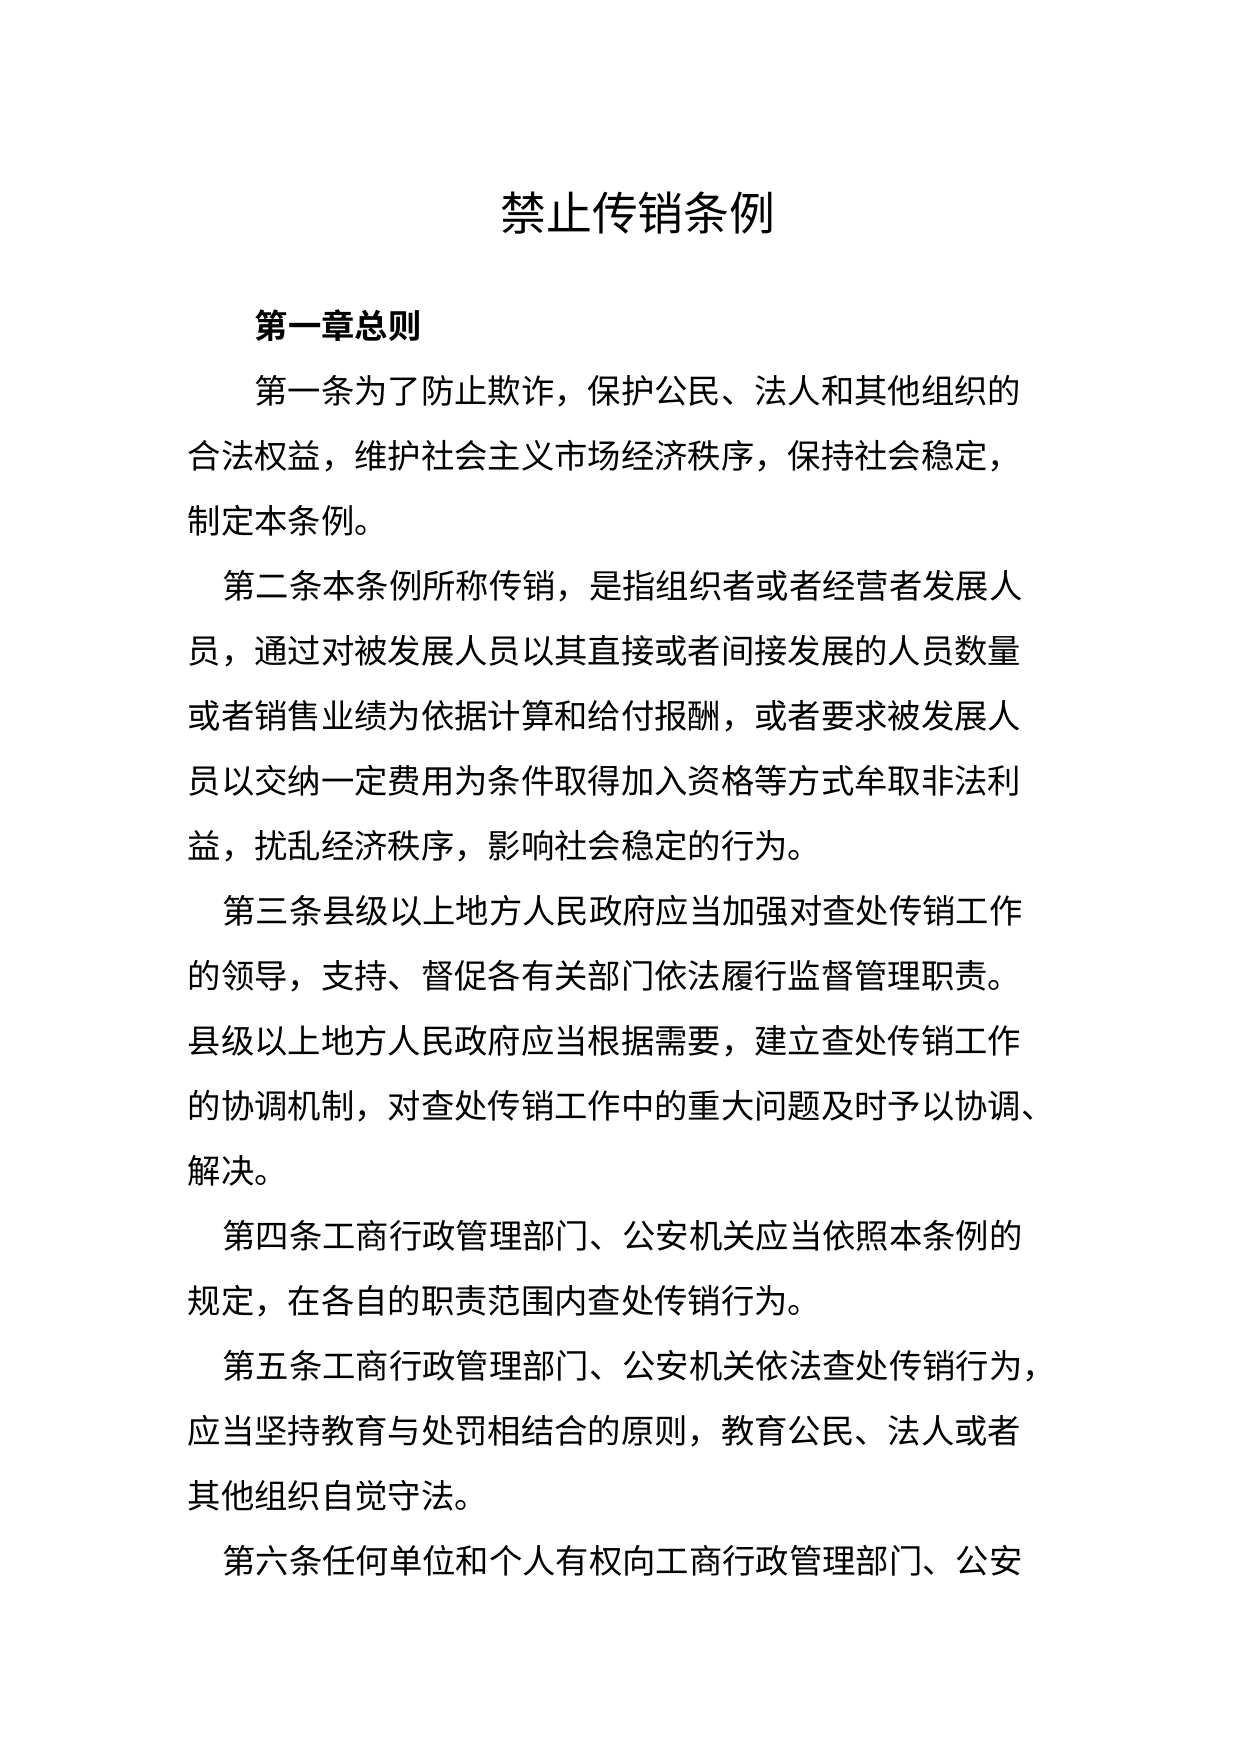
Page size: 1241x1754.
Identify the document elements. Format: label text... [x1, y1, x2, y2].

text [187, 357, 1053, 1592]
text 第一章总则 [187, 292, 1053, 357]
text 禁止传销条例 [187, 162, 1053, 292]
